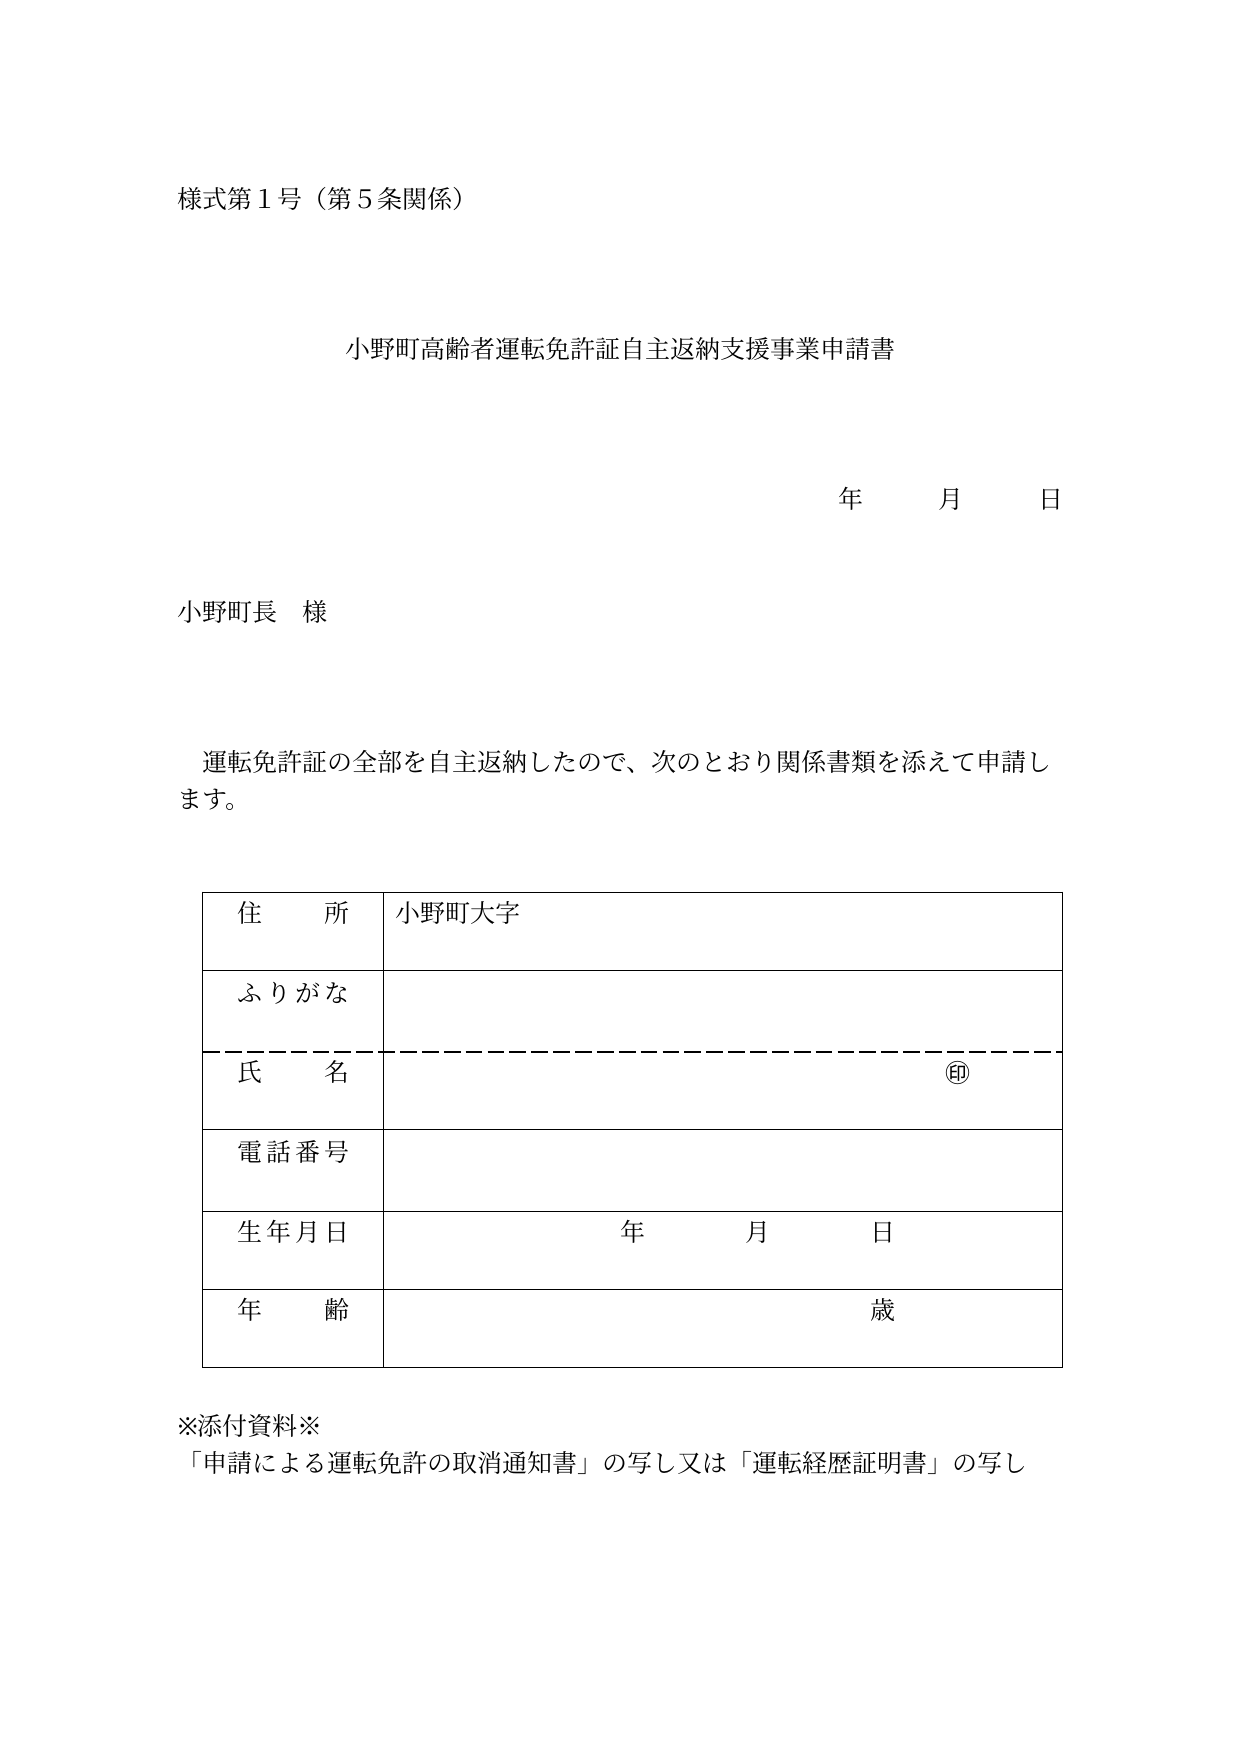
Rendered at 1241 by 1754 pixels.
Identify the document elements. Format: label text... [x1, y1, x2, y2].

table_cell 歳 [384, 1290, 1062, 1367]
table_cell 電話番号 [203, 1130, 383, 1211]
table_cell ふりがな [203, 971, 383, 1051]
text ※添付資料※ [177, 1406, 1063, 1443]
table_cell 生年月日 [203, 1212, 383, 1289]
text 様式第１号（第５条関係） [177, 179, 1063, 217]
table_header 小野町大字 [384, 893, 1062, 970]
table_cell [384, 1130, 1062, 1211]
text 年 月 日 [177, 479, 1063, 517]
text 運転免許証の全部を自主返納したので、次のとおり関係書類を添えて申請し [177, 742, 1063, 779]
text ます。 [177, 779, 1063, 817]
text 小野町長 様 [177, 592, 1063, 629]
table_cell 年齢 [203, 1290, 383, 1367]
text 「申請による運転免許の取消通知書」の写し又は「運転経歴証明書」の写し [177, 1443, 1063, 1481]
table_cell 年 月 日 [384, 1212, 1062, 1289]
table_cell [384, 971, 1062, 1051]
table_header 住所 [203, 893, 383, 970]
table_cell [384, 1051, 1062, 1129]
text 小野町高齢者運転免許証自主返納支援事業申請書 [177, 329, 1063, 367]
table_cell 氏名 [203, 1051, 383, 1129]
